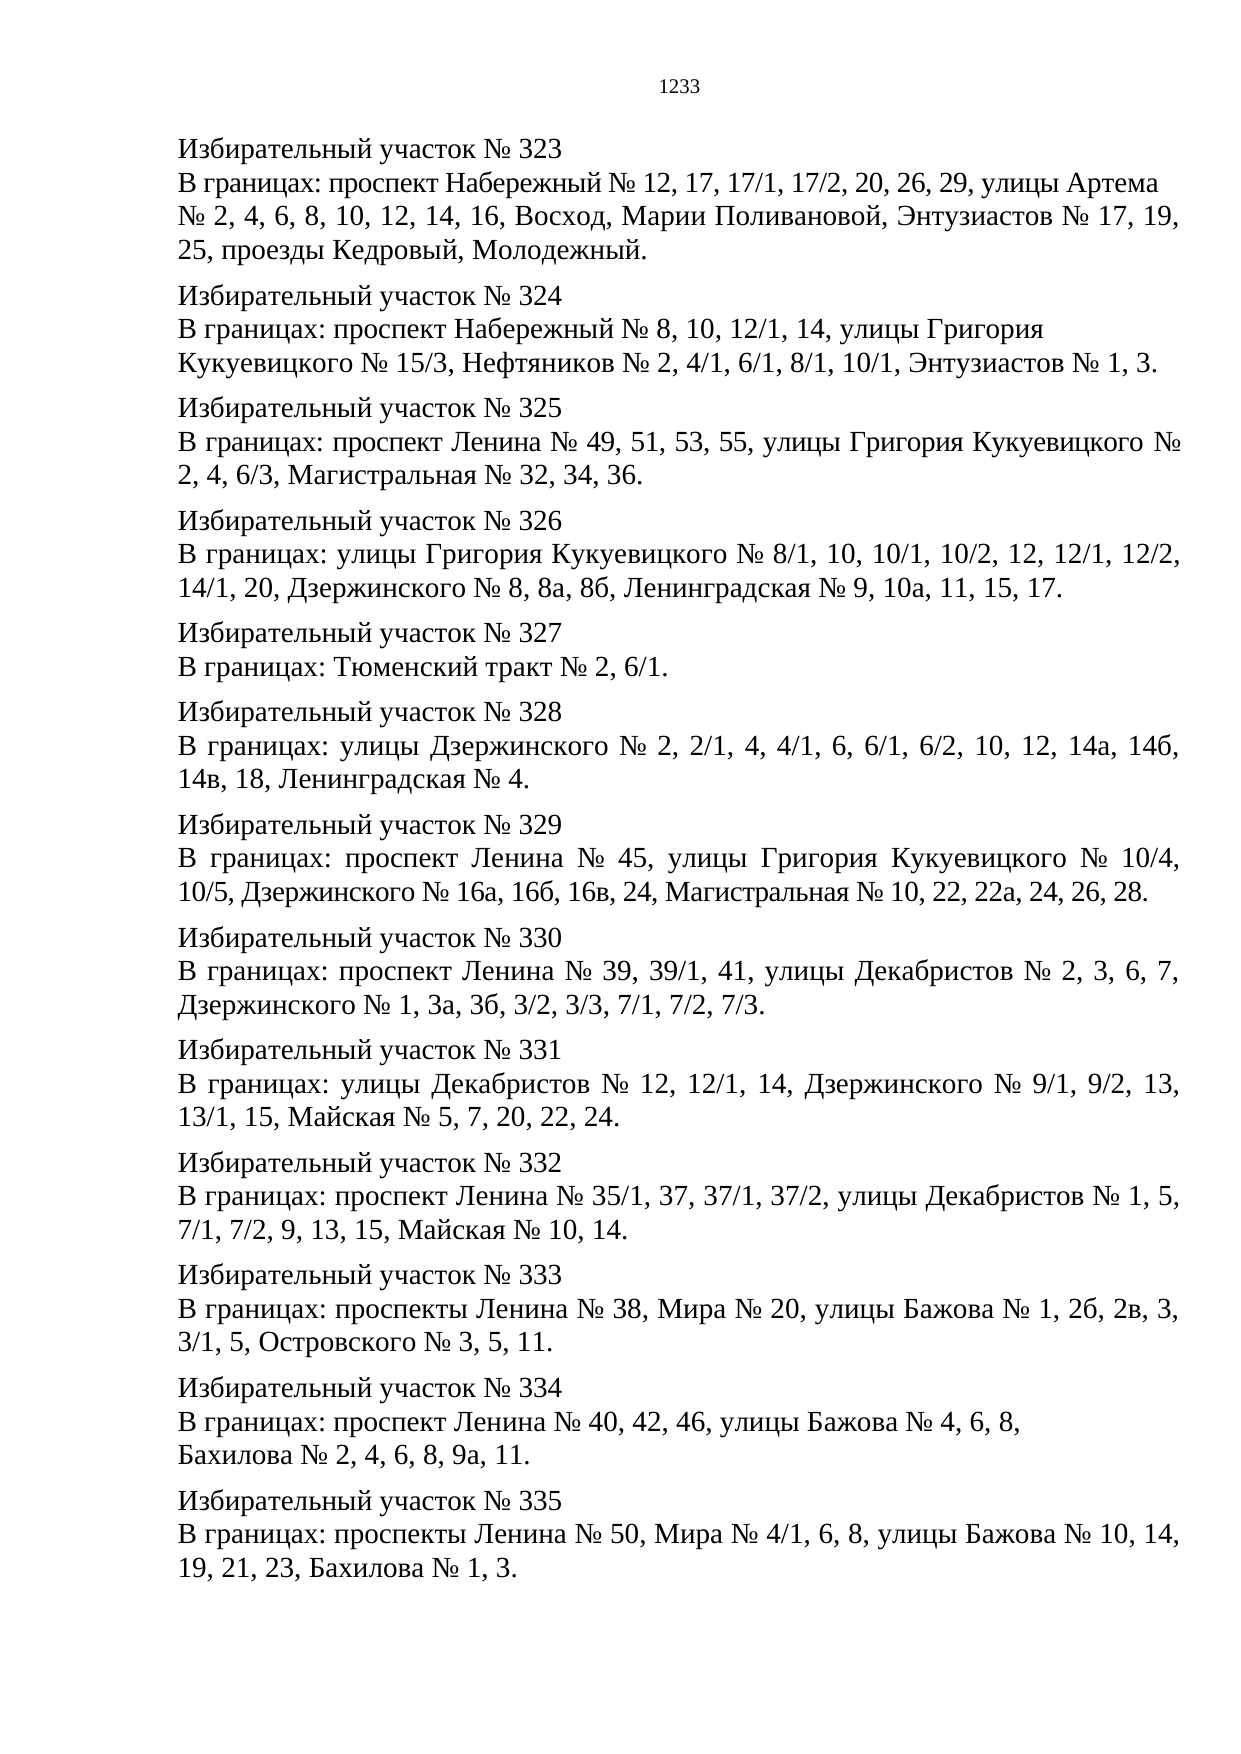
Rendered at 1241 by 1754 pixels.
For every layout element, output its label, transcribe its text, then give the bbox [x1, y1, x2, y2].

text В границах: улицы Декабристов № 12, 12/1, 14, Дзержинского № 9/1, 9/2, 13, 13/1, 15, Майская № 5, 7, 20, 22, 24. [177, 1066, 1181, 1133]
text В границах: Тюменский тракт № 2, 6/1. [177, 649, 1181, 682]
subtitle Избирательный участок № 326 [177, 503, 1181, 536]
text В границах: проспект Ленина № 40, 42, 46, улицы Бажова № 4, 6, 8, [177, 1404, 1181, 1437]
text В границах: улицы Дзержинского № 2, 2/1, 4, 4/1, 6, 6/1, 6/2, 10, 12, 14а, 14б, 14в, 18, Ленинградская № 4. [177, 728, 1181, 795]
subtitle Избирательный участок № 323 [177, 131, 1181, 165]
subtitle Избирательный участок № 335 [177, 1483, 1181, 1516]
text В границах: проспект Ленина № 39, 39/1, 41, улицы Декабристов № 2, 3, 6, 7, Дзержинского № 1, 3а, 3б, 3/2, 3/3, 7/1, 7/2, 7/3. [177, 953, 1181, 1020]
text В границах: проспекты Ленина № 38, Мира № 20, улицы Бажова № 1, 2б, 2в, 3, 3/1, 5, Островского № 3, 5, 11. [177, 1291, 1181, 1358]
subtitle Избирательный участок № 333 [177, 1257, 1181, 1291]
text В границах: проспект Набережный № 12, 17, 17/1, 17/2, 20, 26, 29, улицы Артема [177, 165, 1181, 198]
subtitle Избирательный участок № 329 [177, 807, 1181, 841]
subtitle Избирательный участок № 325 [177, 390, 1181, 424]
subtitle Избирательный участок № 334 [177, 1370, 1181, 1404]
text В границах: проспект Ленина № 35/1, 37, 37/1, 37/2, улицы Декабристов № 1, 5, 7/1, 7/2, 9, 13, 15, Майская № 10, 14. [177, 1178, 1181, 1246]
subtitle Избирательный участок № 330 [177, 920, 1181, 953]
subtitle Избирательный участок № 324 [177, 278, 1181, 311]
subtitle Избирательный участок № 327 [177, 615, 1181, 649]
text Кукуевицкого № 15/3, Нефтяников № 2, 4/1, 6/1, 8/1, 10/1, Энтузиастов № 1, 3. [177, 345, 1181, 378]
text В границах: проспект Ленина № 45, улицы Григория Кукуевицкого № 10/4, 10/5, Дзержинского № 16а, 16б, 16в, 24, Магистральная № 10, 22, 22а, 24, 26, 28. [177, 841, 1181, 908]
text В границах: проспекты Ленина № 50, Мира № 4/1, 6, 8, улицы Бажова № 10, 14, 19, 21, 23, Бахилова № 1, 3. [177, 1516, 1181, 1583]
subtitle Избирательный участок № 331 [177, 1032, 1181, 1066]
text Бахилова № 2, 4, 6, 8, 9а, 11. [177, 1437, 1181, 1471]
text № 2, 4, 6, 8, 10, 12, 14, 16, Восход, Марии Поливановой, Энтузиастов № 17, 19, 25, проезды Кедровый, Молодежный. [177, 198, 1181, 266]
text В границах: проспект Ленина № 49, 51, 53, 55, улицы Григория Кукуевицкого № 2, 4, 6/3, Магистральная № 32, 34, 36. [177, 424, 1181, 491]
text В границах: улицы Григория Кукуевицкого № 8/1, 10, 10/1, 10/2, 12, 12/1, 12/2, 14/1, 20, Дзержинского № 8, 8а, 8б, Ленинградская № 9, 10а, 11, 15, 17. [177, 536, 1181, 603]
subtitle Избирательный участок № 328 [177, 694, 1181, 728]
text В границах: проспект Набережный № 8, 10, 12/1, 14, улицы Григория [177, 311, 1181, 345]
subtitle Избирательный участок № 332 [177, 1145, 1181, 1178]
